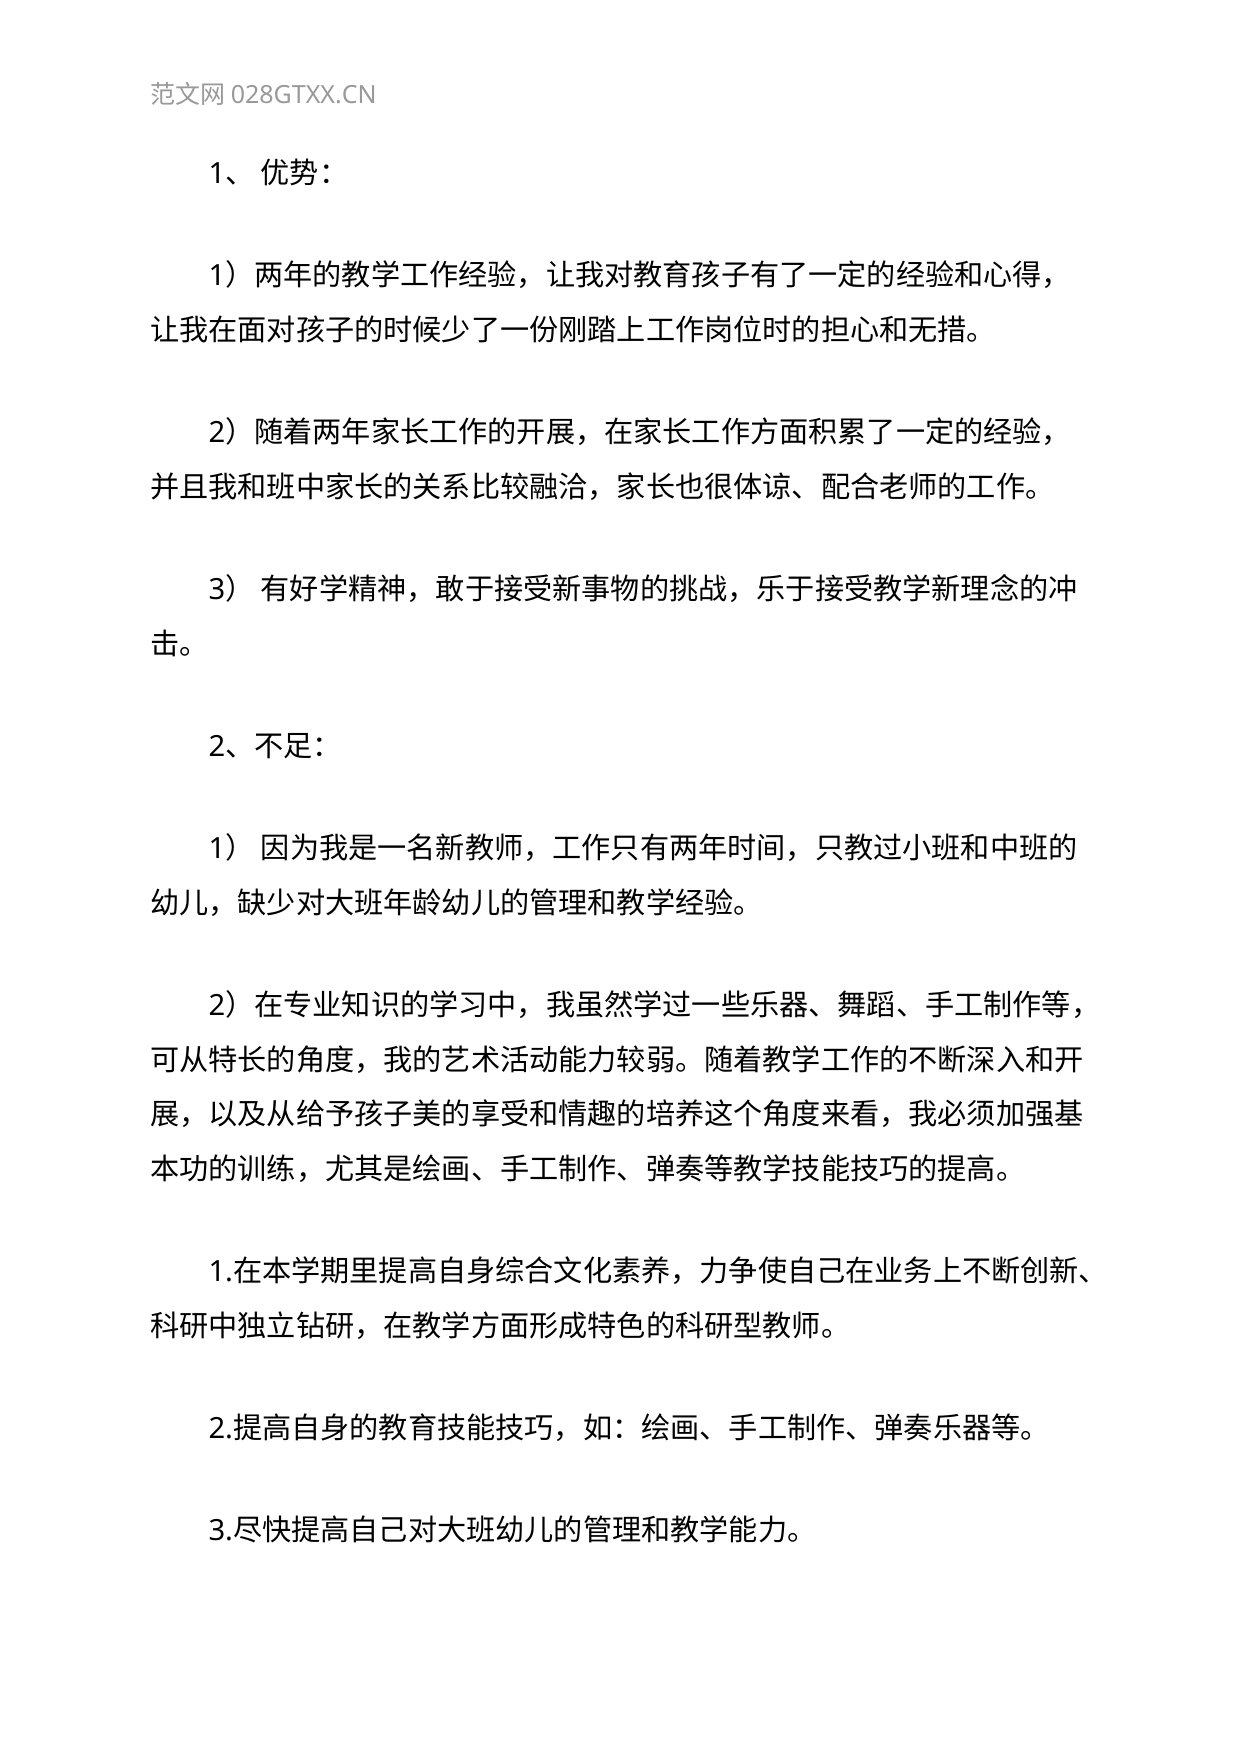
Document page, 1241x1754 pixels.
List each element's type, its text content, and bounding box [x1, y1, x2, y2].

text 3.尽快提高自己对大班幼儿的管理和教学能力。 [150, 1506, 1090, 1549]
text 2）在专业知识的学习中，我虽然学过一些乐器、舞蹈、手工制作等，可从特长的角度，我的艺术活动能力较弱。随着教学工作的不断深入和开展，以及从给予孩子美的享受和情趣的培养这个角度来看，我必须加强基本功的训练，尤其是绘画、手工制作、弹奏等教学技能技巧的提高。 [150, 981, 1090, 1188]
text 1） 因为我是一名新教师，工作只有两年时间，只教过小班和中班的幼儿，缺少对大班年龄幼儿的管理和教学经验。 [150, 824, 1090, 922]
text 1）两年的教学工作经验，让我对教育孩子有了一定的经验和心得，让我在面对孩子的时候少了一份刚踏上工作岗位时的担心和无措。 [150, 252, 1090, 349]
text 1.在本学期里提高自身综合文化素养，力争使自己在业务上不断创新、科研中独立钻研，在教学方面形成特色的科研型教师。 [150, 1248, 1090, 1345]
text 2.提高自身的教育技能技巧，如：绘画、手工制作、弹奏乐器等。 [150, 1404, 1090, 1447]
text 3） 有好学精神，敢于接受新事物的挑战，乐于接受教学新理念的冲击。 [150, 566, 1090, 663]
text 2）随着两年家长工作的开展，在家长工作方面积累了一定的经验，并且我和班中家长的关系比较融洽，家长也很体谅、配合老师的工作。 [150, 409, 1090, 506]
text 1、 优势： [150, 150, 1090, 192]
text 2、不足： [150, 722, 1090, 765]
